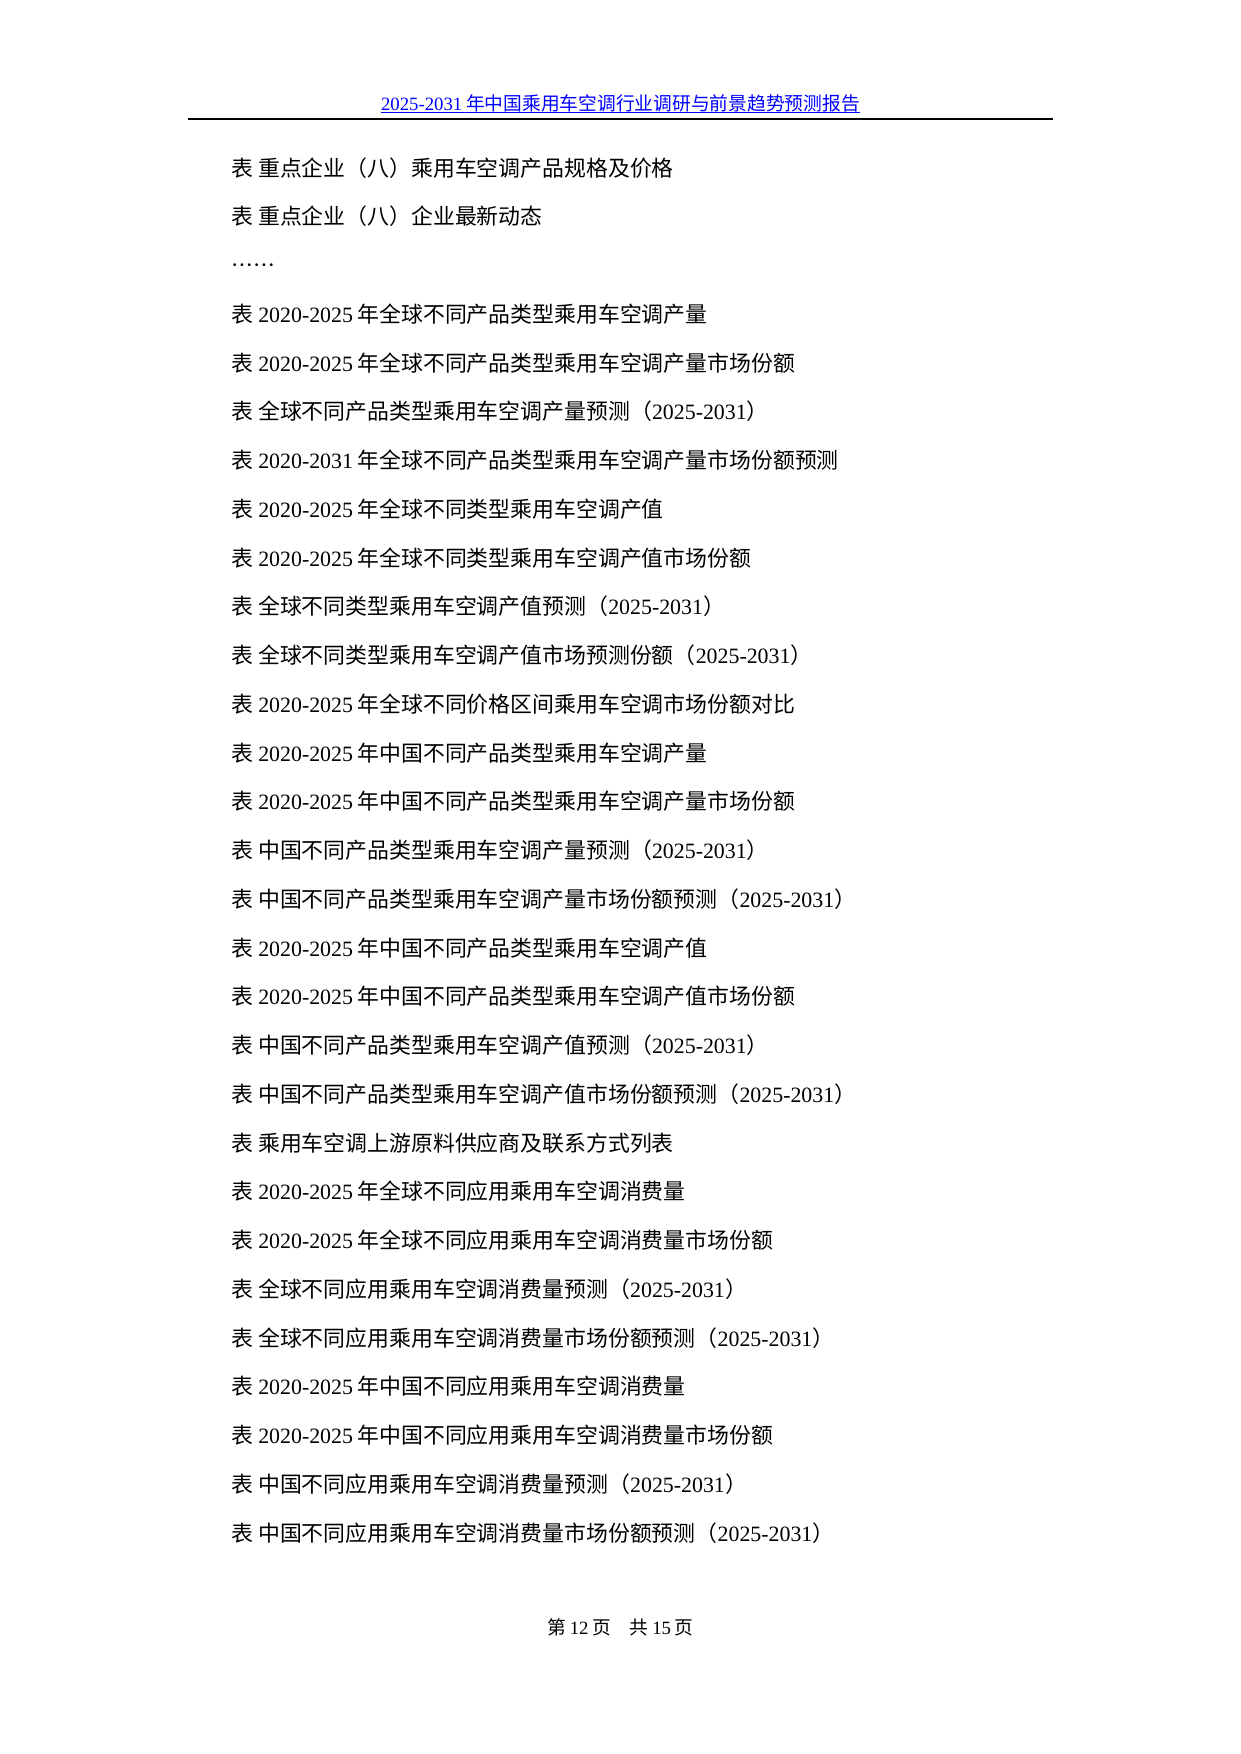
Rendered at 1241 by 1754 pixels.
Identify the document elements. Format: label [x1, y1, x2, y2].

text [187, 150, 1053, 1548]
